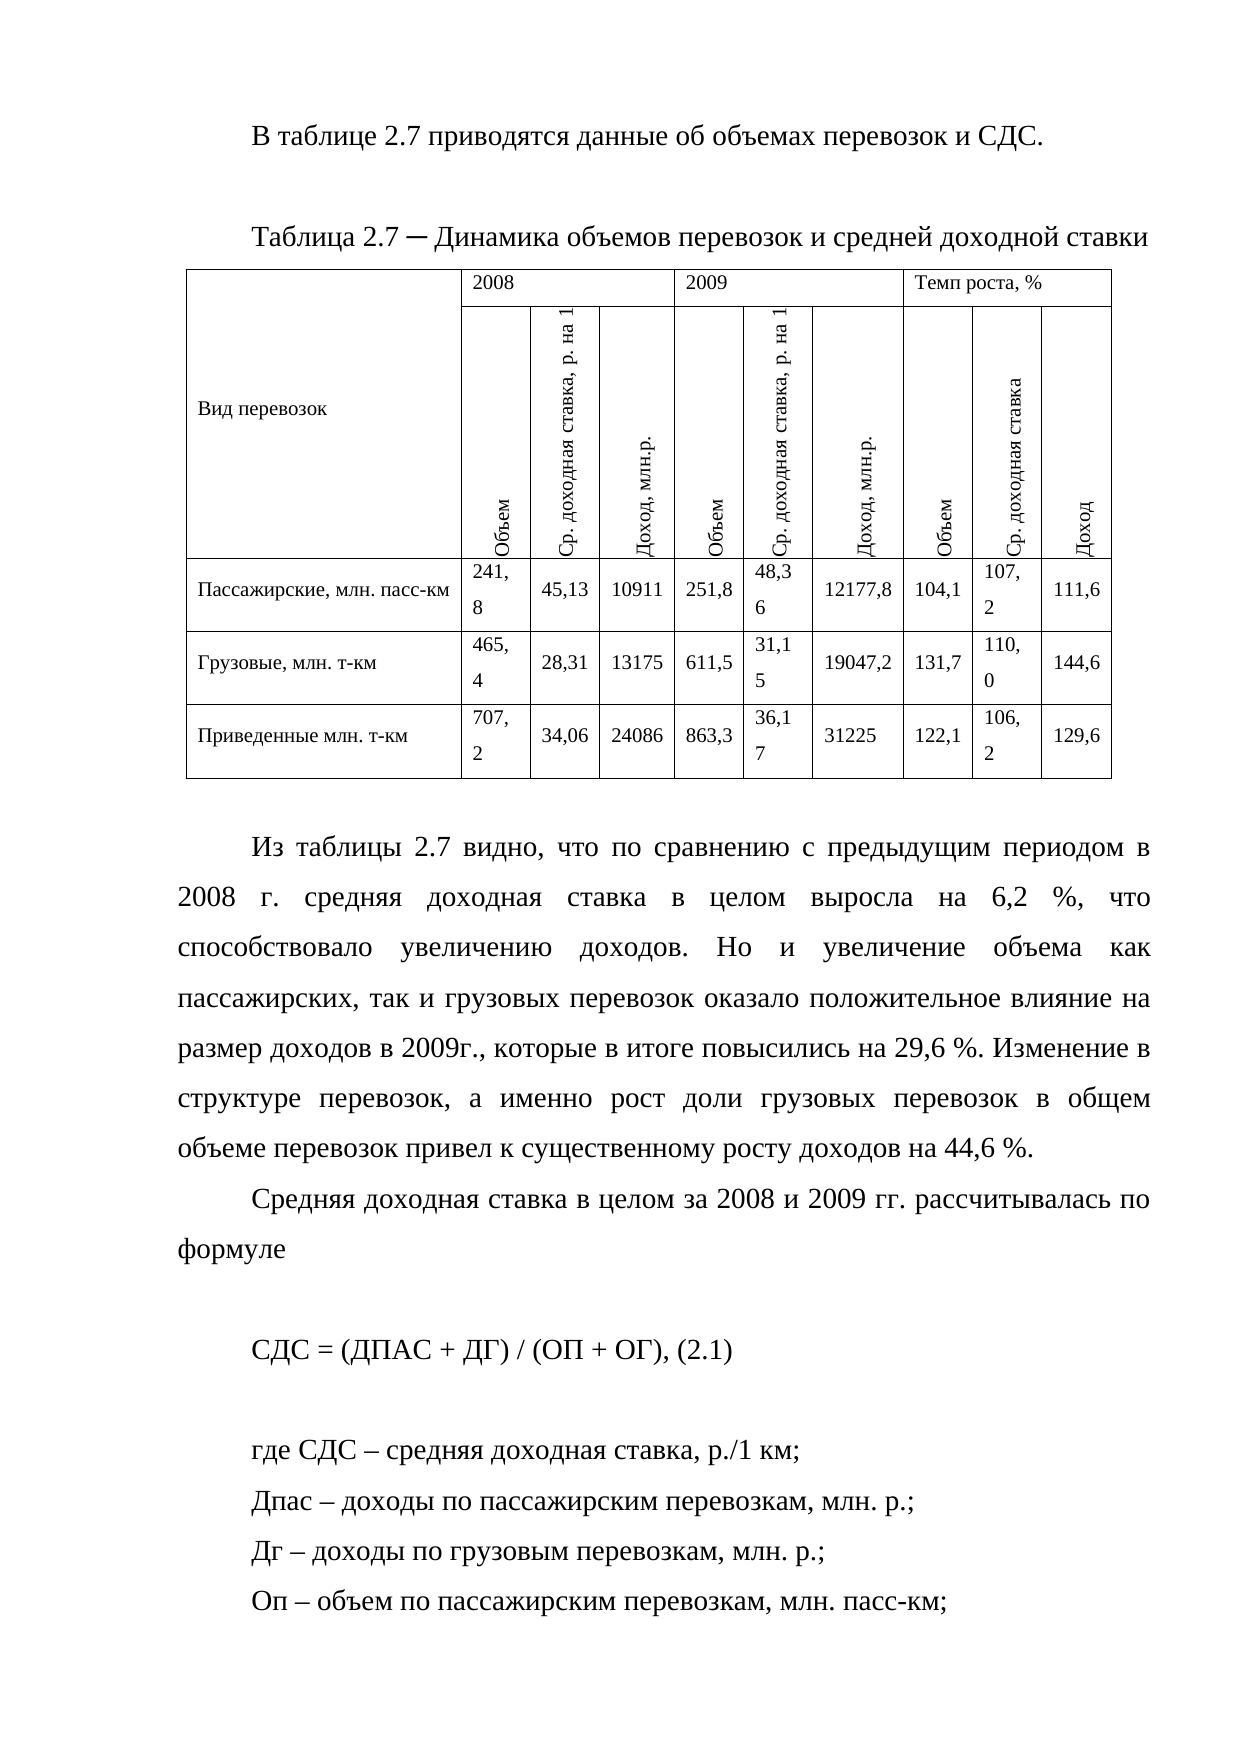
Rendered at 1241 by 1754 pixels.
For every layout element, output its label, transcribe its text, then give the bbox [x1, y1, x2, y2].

table_cell 45,13 [531, 559, 599, 631]
table_cell Ср. доходная ставка, р. на 1 пасс-км/т-км [531, 307, 599, 558]
table_cell Объем [904, 307, 972, 558]
table_cell 104,1 [904, 559, 972, 631]
table_cell 34,06 [531, 705, 599, 777]
table_header Вид перевозок [187, 270, 461, 558]
text СДС = (ДПАС + ДГ) / (ОП + ОГ), (2.1) [177, 1332, 1152, 1365]
table_cell 13175 [600, 632, 674, 704]
table_cell 863,3 [675, 705, 743, 777]
table_header 2009 [675, 270, 903, 306]
table_cell 107,2 [973, 559, 1041, 631]
text Оп – объем по пассажирским перевозкам, млн. пасс-км; [177, 1583, 1152, 1617]
table_cell 10911 [600, 559, 674, 631]
table_header 2008 [462, 270, 674, 306]
text Дг – доходы по грузовым перевозкам, млн. р.; [177, 1533, 1152, 1567]
table_cell 129,6 [1042, 705, 1111, 777]
table_cell Объем [675, 307, 743, 558]
table_cell 31,15 [744, 632, 812, 704]
table_cell Доход, млн.р. [813, 307, 903, 558]
table_cell 36,17 [744, 705, 812, 777]
table_cell 707,2 [462, 705, 530, 777]
table_header Темп роста, % [904, 270, 1111, 306]
table_cell 611,5 [675, 632, 743, 704]
table_cell 122,1 [904, 705, 972, 777]
table_cell Пассажирские, млн. пасс-км [187, 559, 461, 631]
table_cell 48,36 [744, 559, 812, 631]
table_cell 131,7 [904, 632, 972, 704]
table_cell Доход [1042, 307, 1111, 558]
text Дпас – доходы по пассажирским перевозкам, млн. р.; [177, 1483, 1152, 1516]
table_cell 110,0 [973, 632, 1041, 704]
table_cell 28,31 [531, 632, 599, 704]
table_cell Приведенные млн. т-км [187, 705, 461, 777]
table_cell Грузовые, млн. т-км [187, 632, 461, 704]
table_cell 19047,2 [813, 632, 903, 704]
text Из таблицы 2.7 видно, что по сравнению с предыдущим периодом в 2008 г. средняя доходная ставка в целом выросла на 6,2 %, что способствовало увеличению доходов. Но и увеличение объема как пассажирских, так и грузовых перевозок оказало положительное влияние на размер доходов в 2009г., которые в итоге повысились на 29,6 %. Изменение в структуре перевозок, а именно рост доли грузовых перевозок в общем объеме перевозок привел к существенному росту доходов на 44,6 %. [177, 829, 1152, 1164]
table_cell Объем [462, 307, 530, 558]
table_cell 111,6 [1042, 559, 1111, 631]
table_cell Доход, млн.р. [600, 307, 674, 558]
text В таблице 2.7 приводятся данные об объемах перевозок и СДС. [177, 118, 1152, 152]
table_cell 106,2 [973, 705, 1041, 777]
table_cell 12177,8 [813, 559, 903, 631]
table_cell Ср. доходная ставка [973, 307, 1041, 558]
table_cell 241,8 [462, 559, 530, 631]
text Средняя доходная ставка в целом за 2008 и 2009 гг. рассчитывалась по формуле [177, 1181, 1152, 1265]
table_cell 251,8 [675, 559, 743, 631]
text где СДС – средняя доходная ставка, р./1 км; [177, 1432, 1152, 1466]
table_cell 465,4 [462, 632, 530, 704]
table_cell Ср. доходная ставка, р. на 1 пасс-км/т-км [744, 307, 812, 558]
text Таблица 2.7 ─ Динамика объемов перевозок и средней доходной ставки [177, 219, 1152, 252]
table_cell 24086 [600, 705, 674, 777]
table_cell 144,6 [1042, 632, 1111, 704]
table_cell 31225 [813, 705, 903, 777]
